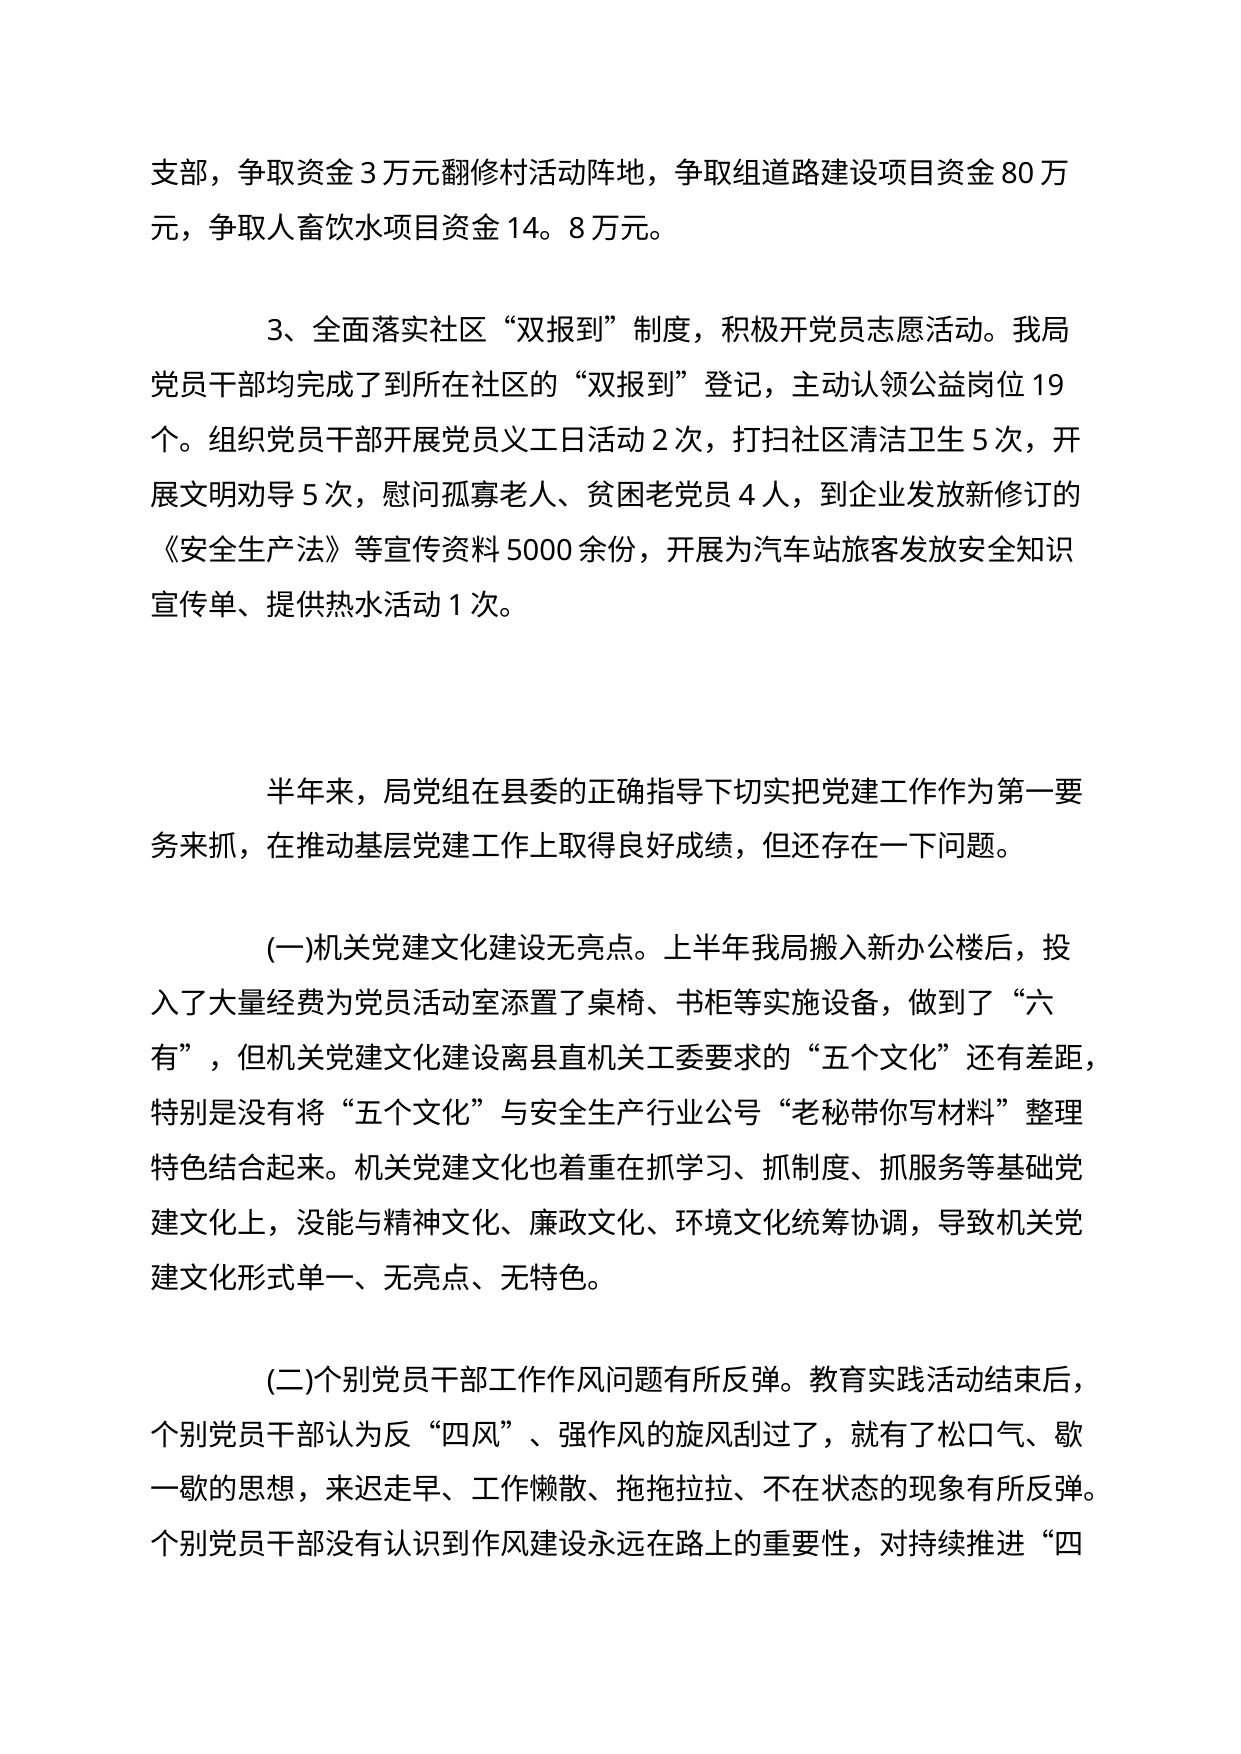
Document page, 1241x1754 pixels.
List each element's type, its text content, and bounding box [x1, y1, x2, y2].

text 半年来，局党组在县委的正确指导下切实把党建工作作为第一要务来抓，在推动基层党建工作上取得良好成绩，但还存在一下问题。 [150, 768, 1090, 865]
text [150, 1356, 1090, 1563]
text (一)机关党建文化建设无亮点。上半年我局搬入新办公楼后，投入了大量经费为党员活动室添置了桌椅、书柜等实施设备，做到了“六有”，但机关党建文化建设离县直机关工委要求的“五个文化”还有差距，特别是没有将“五个文化”与安全生产行业公号“老秘带你写材料”整理特色结合起来。机关党建文化也着重在抓学习、抓制度、抓服务等基础党建文化上，没能与精神文化、廉政文化、环境文化统筹协调，导致机关党建文化形式单一、无亮点、无特色。 [150, 925, 1090, 1297]
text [150, 150, 1090, 247]
text 3、全面落实社区“双报到”制度，积极开党员志愿活动。我局党员干部均完成了到所在社区的“双报到”登记，主动认领公益岗位19个。组织党员干部开展党员义工日活动2次，打扫社区清洁卫生5次，开展文明劝导5次，慰问孤寡老人、贫困老党员4人，到企业发放新修订的《安全生产法》等宣传资料5000余份，开展为汽车站旅客发放安全知识宣传单、提供热水活动1次。 [150, 307, 1090, 624]
